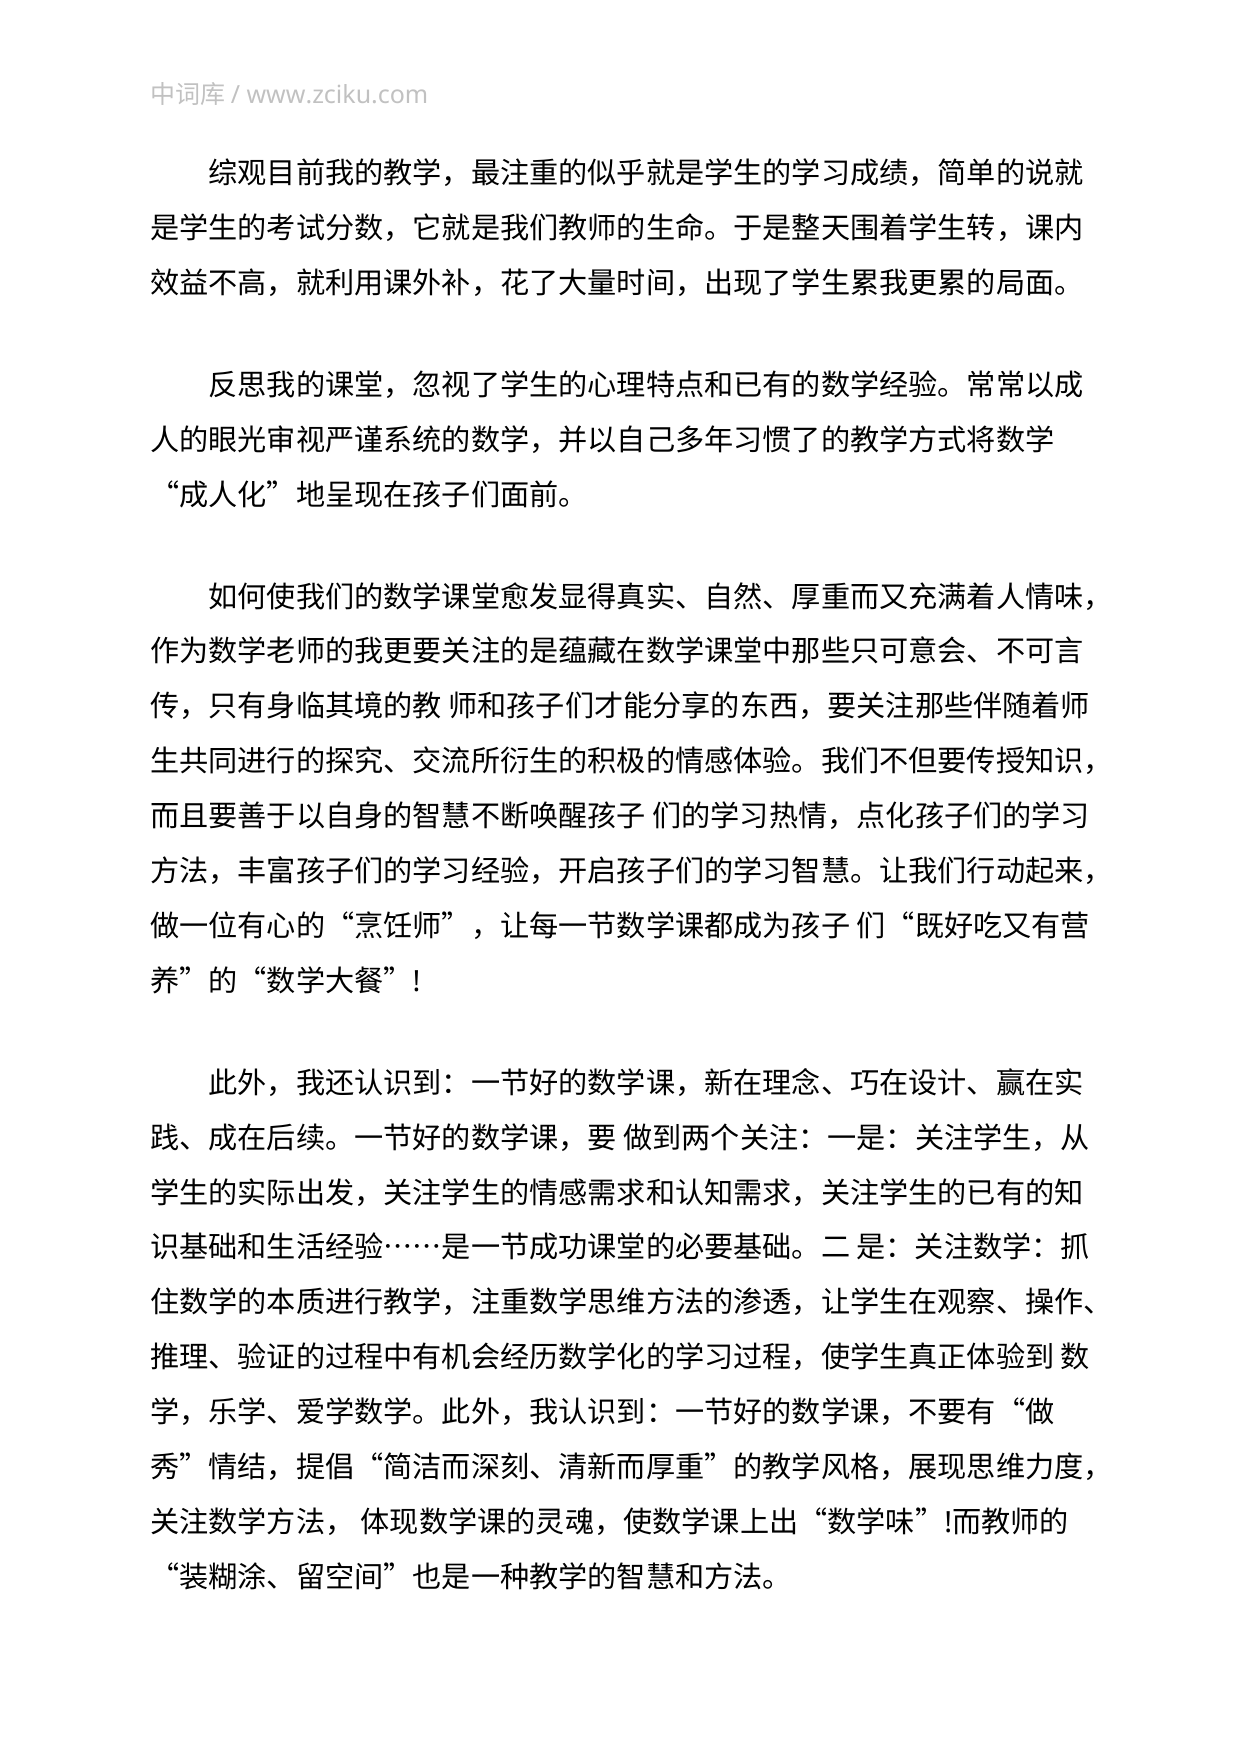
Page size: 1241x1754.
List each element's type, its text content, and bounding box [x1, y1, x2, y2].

text 此外，我还认识到：一节好的数学课，新在理念、巧在设计、赢在实践、成在后续。一节好的数学课，要 做到两个关注：一是：关注学生，从学生的实际出发，关注学生的情感需求和认知需求，关注学生的已有的知识基础和生活经验……是一节成功课堂的必要基础。二 是：关注数学：抓住数学的本质进行教学，注重数学思维方法的渗透，让学生在观察、操作、推理、验证的过程中有机会经历数学化的学习过程，使学生真正体验到 数学，乐学、爱学数学。此外，我认识到：一节好的数学课，不要有“做秀”情结，提倡“简洁而深刻、清新而厚重”的教学风格，展现思维力度，关注数学方法， 体现数学课的灵魂，使数学课上出“数学味”!而教师的“装糊涂、留空间”也是一种教学的智慧和方法。 [150, 1059, 1090, 1596]
text 综观目前我的教学，最注重的似乎就是学生的学习成绩，简单的说就是学生的考试分数，它就是我们教师的生命。于是整天围着学生转，课内效益不高，就利用课外补，花了大量时间，出现了学生累我更累的局面。 [150, 150, 1090, 302]
text 反思我的课堂，忽视了学生的心理特点和已有的数学经验。常常以成人的眼光审视严谨系统的数学，并以自己多年习惯了的教学方式将数学“成人化”地呈现在孩子们面前。 [150, 362, 1090, 514]
text 如何使我们的数学课堂愈发显得真实、自然、厚重而又充满着人情味，作为数学老师的我更要关注的是蕴藏在数学课堂中那些只可意会、不可言传，只有身临其境的教 师和孩子们才能分享的东西，要关注那些伴随着师生共同进行的探究、交流所衍生的积极的情感体验。我们不但要传授知识，而且要善于以自身的智慧不断唤醒孩子 们的学习热情，点化孩子们的学习方法，丰富孩子们的学习经验，开启孩子们的学习智慧。让我们行动起来，做一位有心的“烹饪师”，让每一节数学课都成为孩子 们“既好吃又有营养”的“数学大餐”! [150, 573, 1090, 1000]
